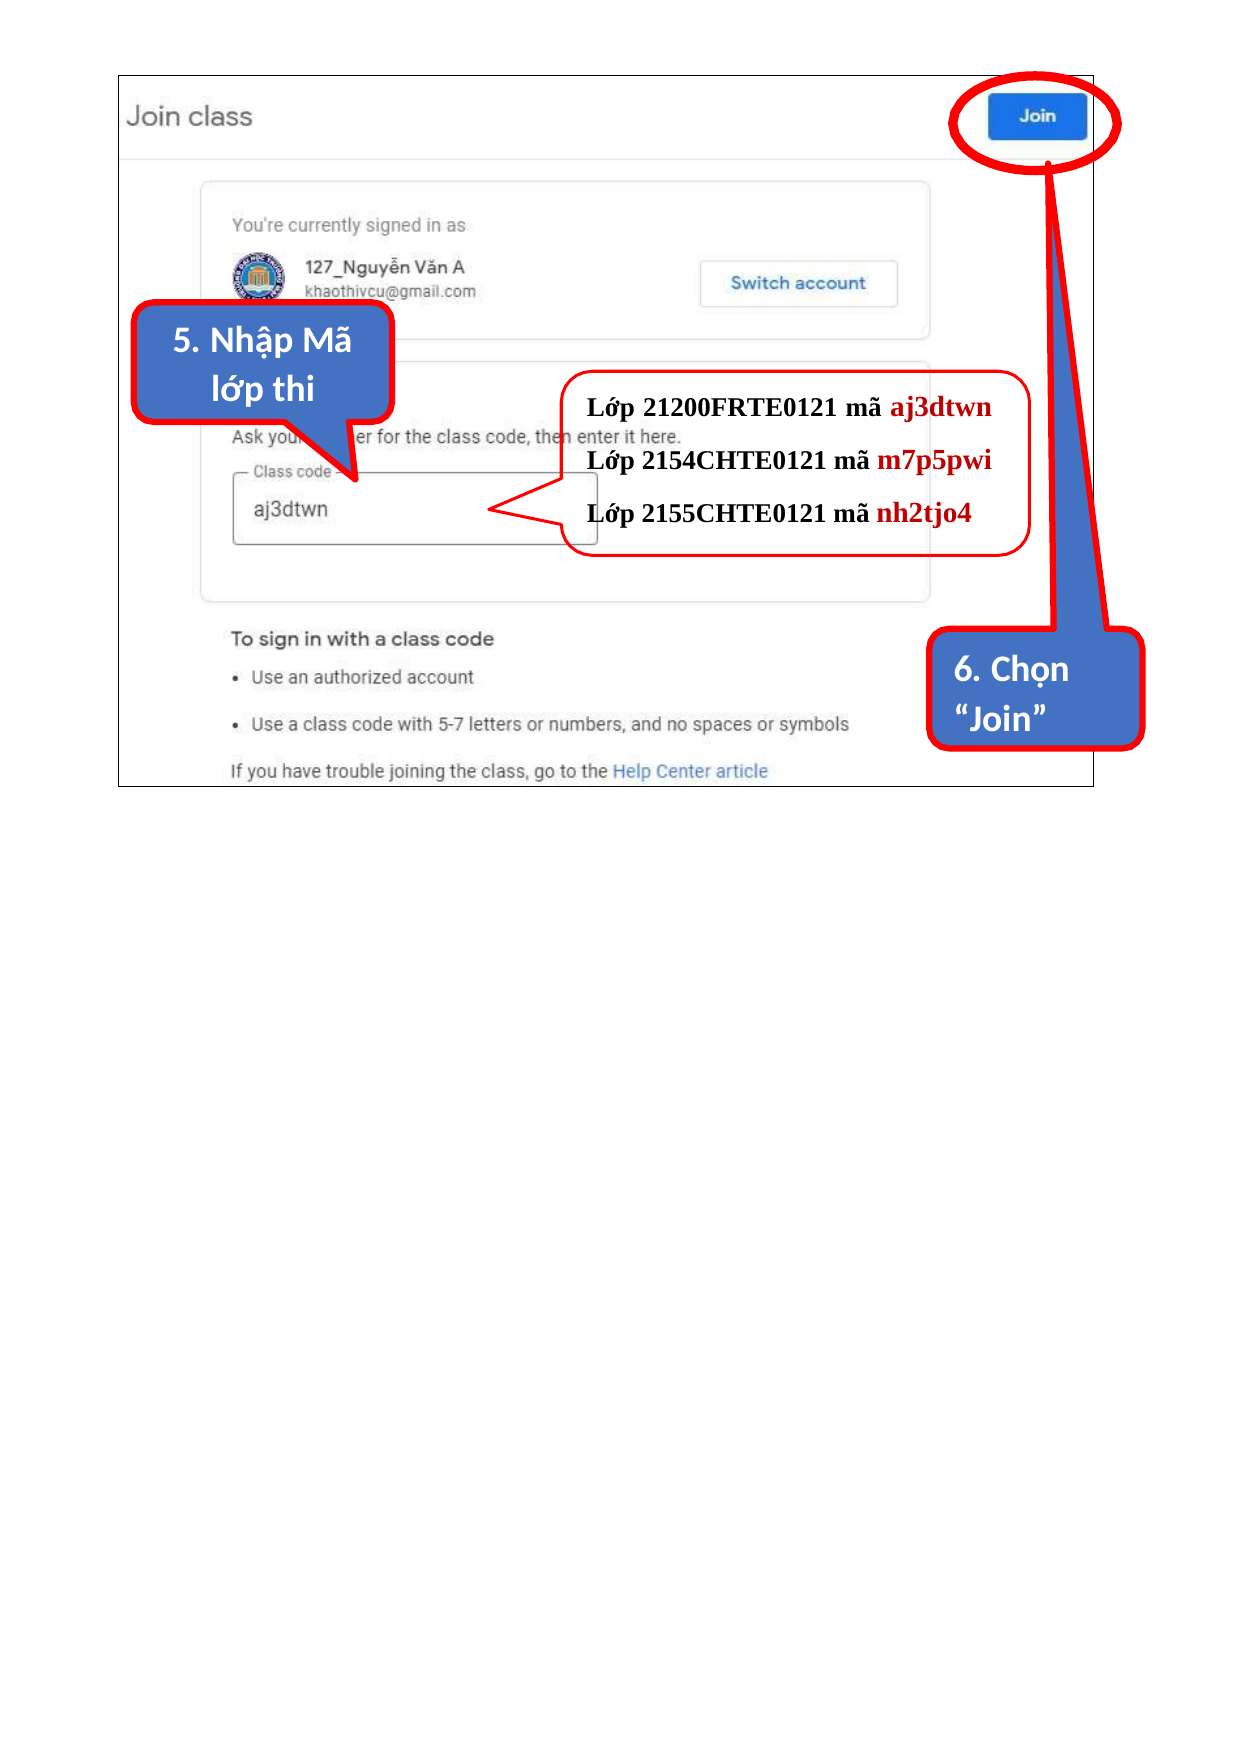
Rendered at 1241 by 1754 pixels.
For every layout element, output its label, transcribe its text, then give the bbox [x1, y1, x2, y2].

picture [119, 76, 1093, 786]
picture [1075, 76, 1093, 83]
subtitle Chọn “Join” [953, 645, 1071, 741]
text Lớp 21200FRTE0121 mã aj3dtwn Lớp 2154CHTE0121 mã m7p5pwi Lớp 2155CHTE0121 mã nh2tjo4 [587, 389, 992, 529]
subtitle Nhập Mã lớp thi [172, 316, 353, 411]
picture [958, 81, 1093, 165]
picture [1053, 163, 1093, 486]
